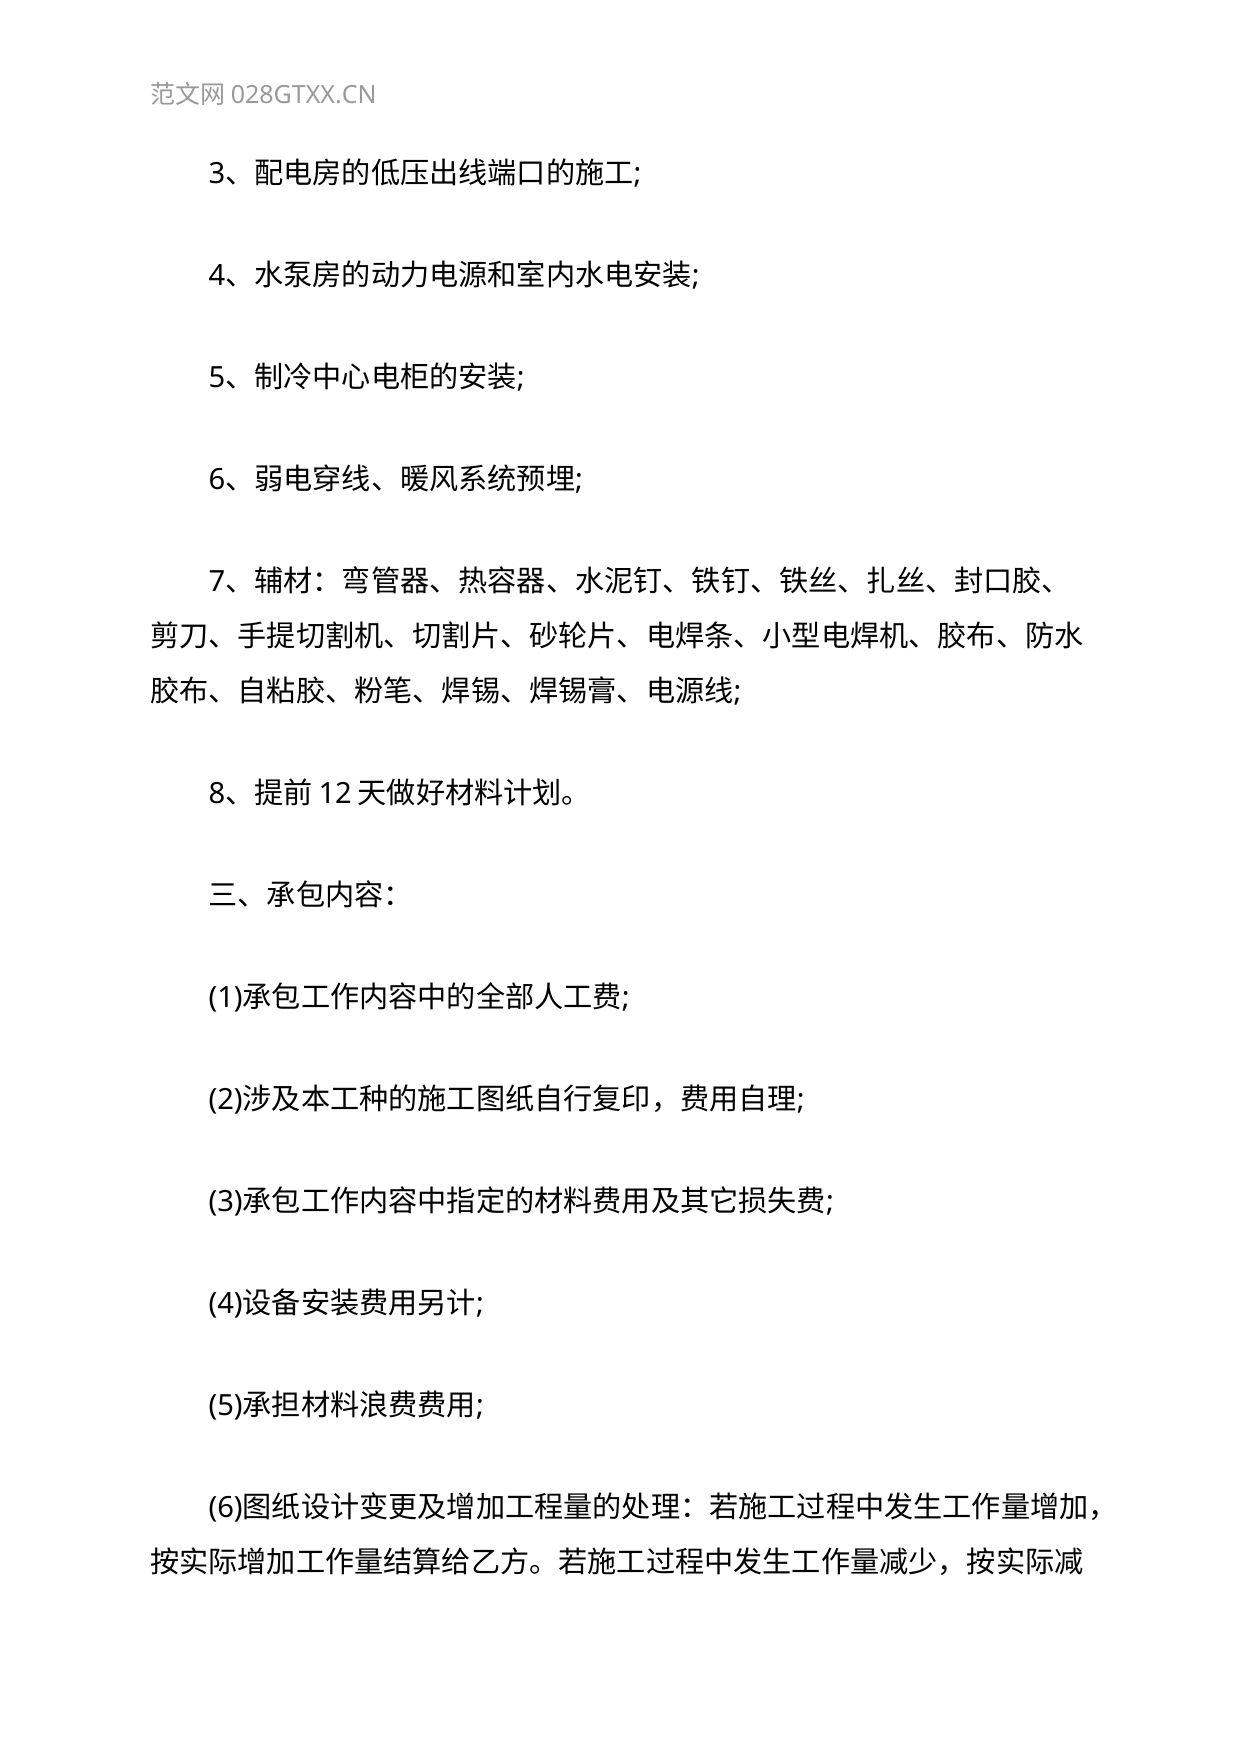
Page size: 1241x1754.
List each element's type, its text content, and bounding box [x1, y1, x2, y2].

text 3、配电房的低压出线端口的施工; [150, 150, 1090, 192]
text 7、辅材：弯管器、热容器、水泥钉、铁钉、铁丝、扎丝、封口胶、剪刀、手提切割机、切割片、砂轮片、电焊条、小型电焊机、胶布、防水胶布、自粘胶、粉笔、焊锡、焊锡膏、电源线; [150, 558, 1090, 710]
text 5、制冷中心电柜的安装; [150, 354, 1090, 396]
text (4)设备安装费用另计; [150, 1279, 1090, 1322]
text (3)承包工作内容中指定的材料费用及其它损失费; [150, 1177, 1090, 1220]
text 三、承包内容： [150, 872, 1090, 914]
text (2)涉及本工种的施工图纸自行复印，费用自理; [150, 1076, 1090, 1118]
text (1)承包工作内容中的全部人工费; [150, 973, 1090, 1016]
text 8、提前12天做好材料计划。 [150, 770, 1090, 812]
text 6、弱电穿线、暖风系统预埋; [150, 456, 1090, 498]
text 4、水泵房的动力电源和室内水电安装; [150, 252, 1090, 294]
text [150, 1483, 1090, 1581]
text (5)承担材料浪费费用; [150, 1381, 1090, 1424]
